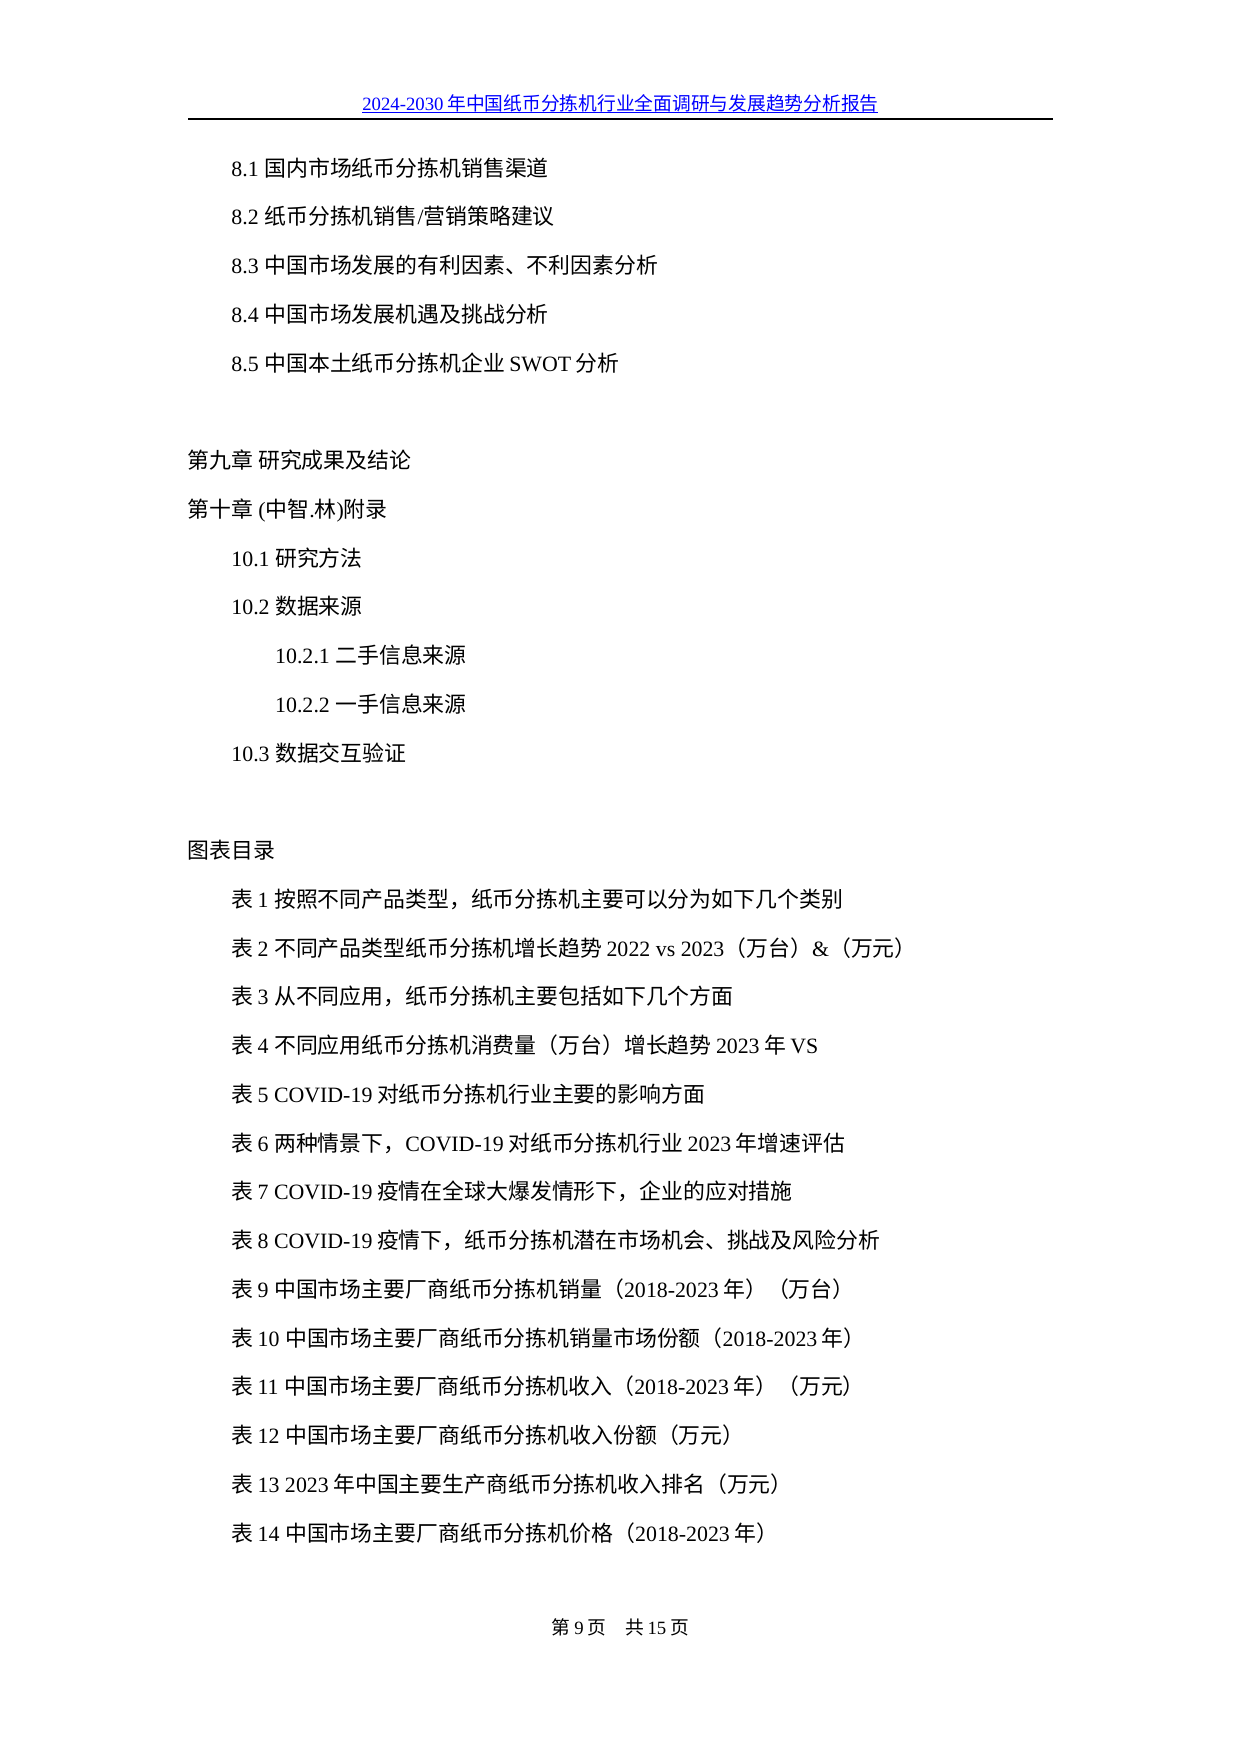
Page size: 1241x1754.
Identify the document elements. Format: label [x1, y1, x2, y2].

text [187, 150, 1053, 1548]
